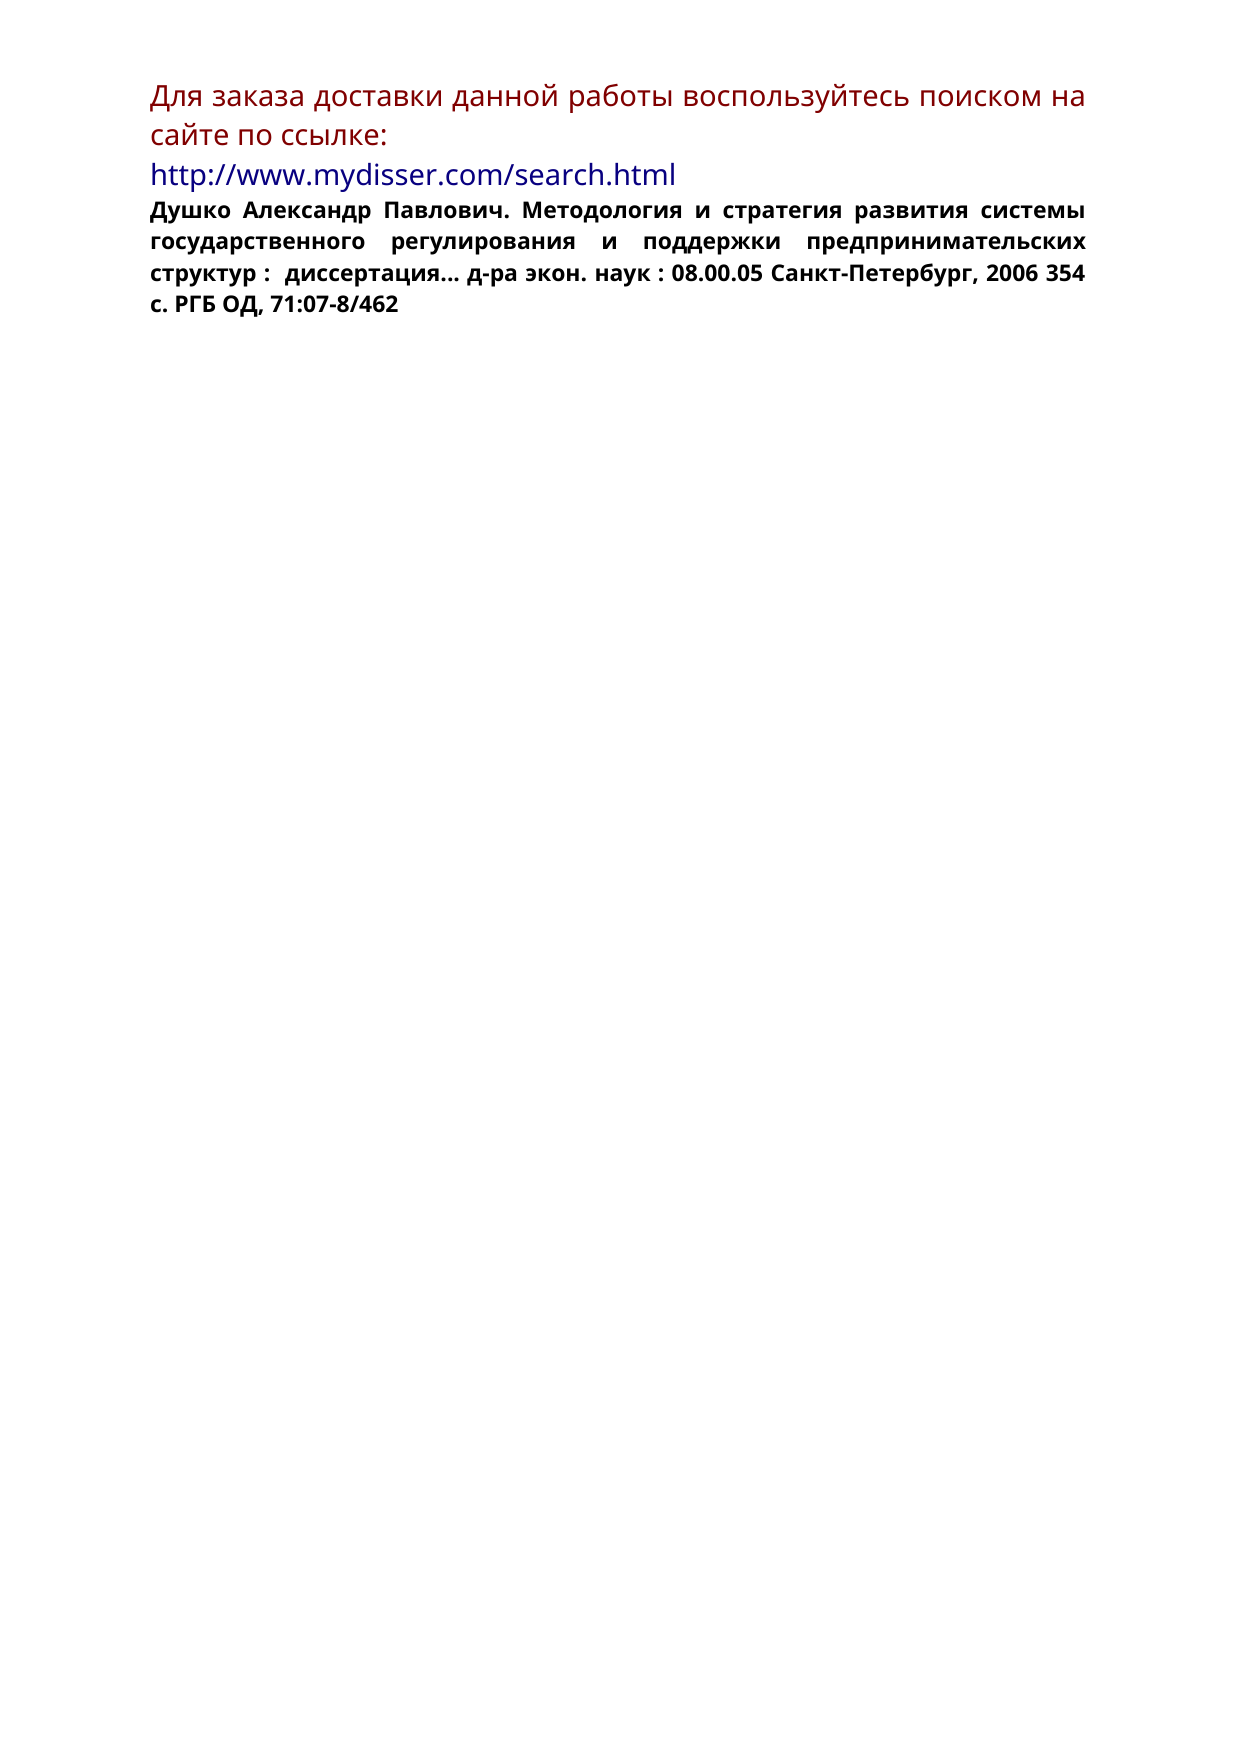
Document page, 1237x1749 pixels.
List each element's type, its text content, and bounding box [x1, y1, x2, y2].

text Душко Александр Павлович. Методология и стратегия развития системы государственного регулирования и поддержки предпринимательских структур : диссертация... д-ра экон. наук : 08.00.05 Санкт-Петербург, 2006 354 с. РГБ ОД, 71:07-8/462 [150, 194, 1086, 319]
